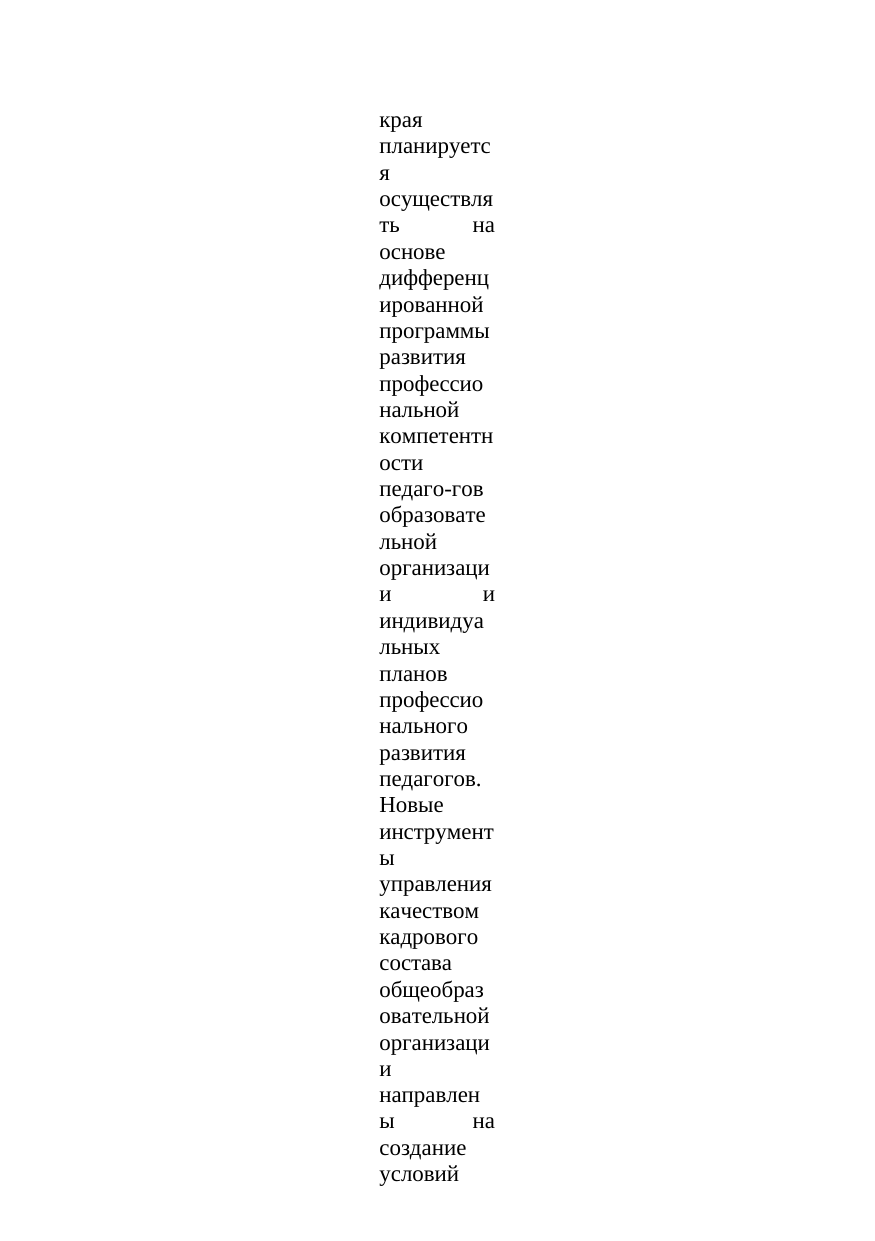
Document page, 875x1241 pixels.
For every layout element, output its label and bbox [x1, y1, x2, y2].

list [379, 106, 495, 1187]
